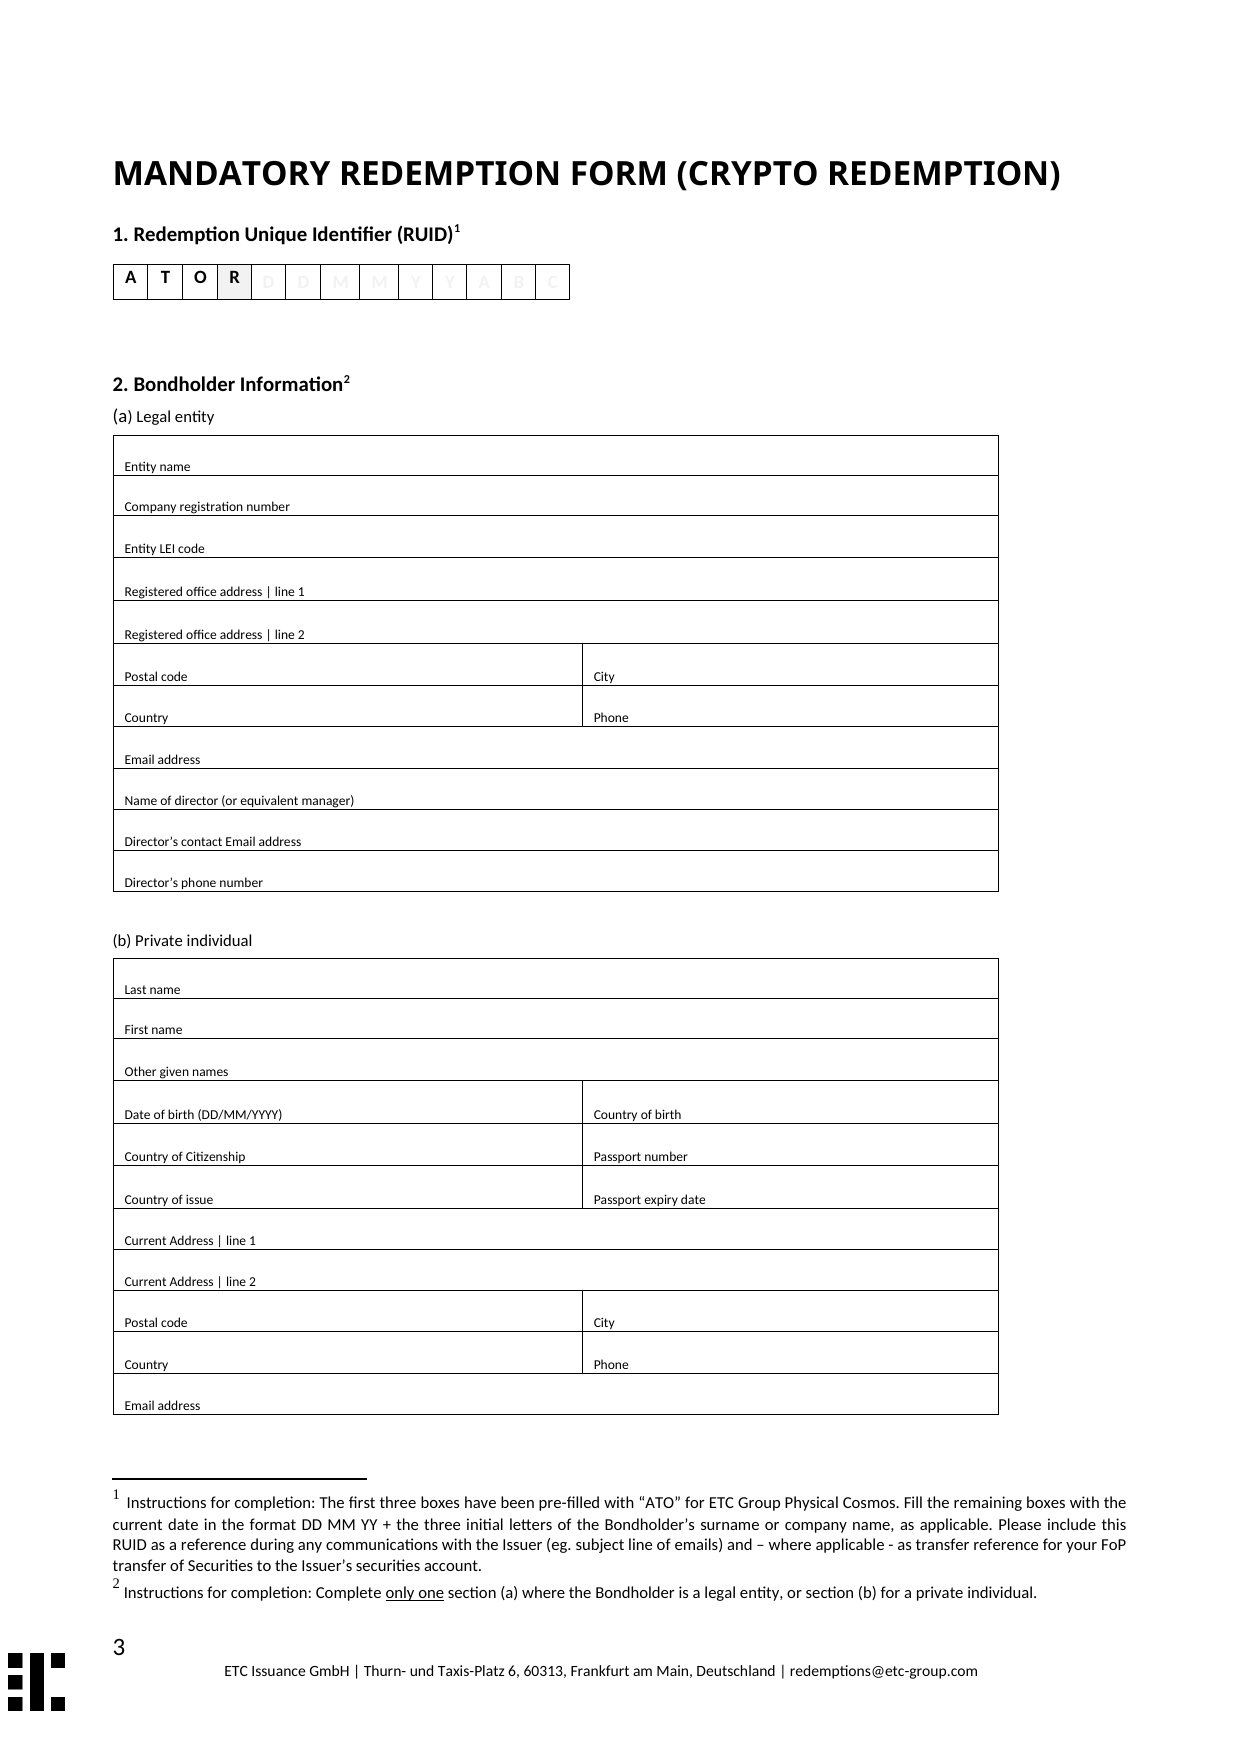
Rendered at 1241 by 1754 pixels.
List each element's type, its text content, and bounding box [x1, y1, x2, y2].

table_cell City [583, 1291, 998, 1331]
table_header A [114, 265, 147, 299]
table_cell Email address [114, 727, 998, 767]
table_header Entity name [114, 436, 998, 475]
table_cell Director’s contact Email address [114, 810, 998, 850]
table_cell Name of director (or equivalent manager) [114, 769, 998, 808]
table_cell Email address [114, 1374, 998, 1413]
table_header M [360, 265, 398, 299]
table_header O [183, 265, 217, 299]
text (b) Private individual [112, 930, 1128, 950]
picture [8, 1653, 65, 1711]
table_header Last name [114, 959, 998, 998]
table_header C [536, 265, 569, 299]
table_cell Country [114, 1332, 582, 1372]
table_cell Current Address | line 1 [114, 1209, 998, 1249]
table_header Y [399, 265, 432, 299]
table_cell Current Address | line 2 [114, 1250, 998, 1290]
table_cell Director’s phone number [114, 851, 998, 891]
table_cell Country [114, 686, 582, 726]
table_header A [467, 265, 501, 299]
table_header D [286, 265, 320, 299]
table_cell Other given names [114, 1039, 998, 1080]
table_cell Country of birth [583, 1081, 998, 1123]
text (a) Legal entity [112, 405, 1128, 428]
table_cell Passport number [583, 1124, 998, 1165]
table_header Y [433, 265, 466, 299]
table_cell Country of Citizenship [114, 1124, 582, 1165]
table_cell Country of issue [114, 1166, 582, 1208]
table_cell Passport expiry date [583, 1166, 998, 1208]
table_header D [252, 265, 285, 299]
table_cell Postal code [114, 644, 582, 685]
table_cell Phone [583, 686, 998, 726]
table_cell Company registration number [114, 476, 998, 515]
text 2. Bondholder Information [112, 372, 1128, 397]
table_cell Postal code [114, 1291, 582, 1331]
table_header B [502, 265, 535, 299]
table_header M [321, 265, 359, 299]
table_header R [218, 265, 251, 299]
table_cell Registered office address | line 2 [114, 601, 998, 642]
table_cell City [583, 644, 998, 685]
table_cell Entity LEI code [114, 516, 998, 557]
table_cell Registered office address | line 1 [114, 558, 998, 600]
text MANDATORY REDEMPTION FORM (CRYPTO REDEMPTION) [112, 150, 1128, 195]
table_cell First name [114, 999, 998, 1037]
table_cell Date of birth (DD/MM/YYYY) [114, 1081, 582, 1123]
table_cell Phone [583, 1332, 998, 1372]
text 1. Redemption Unique Identifier (RUID) [112, 221, 1128, 246]
table_header T [148, 265, 182, 299]
